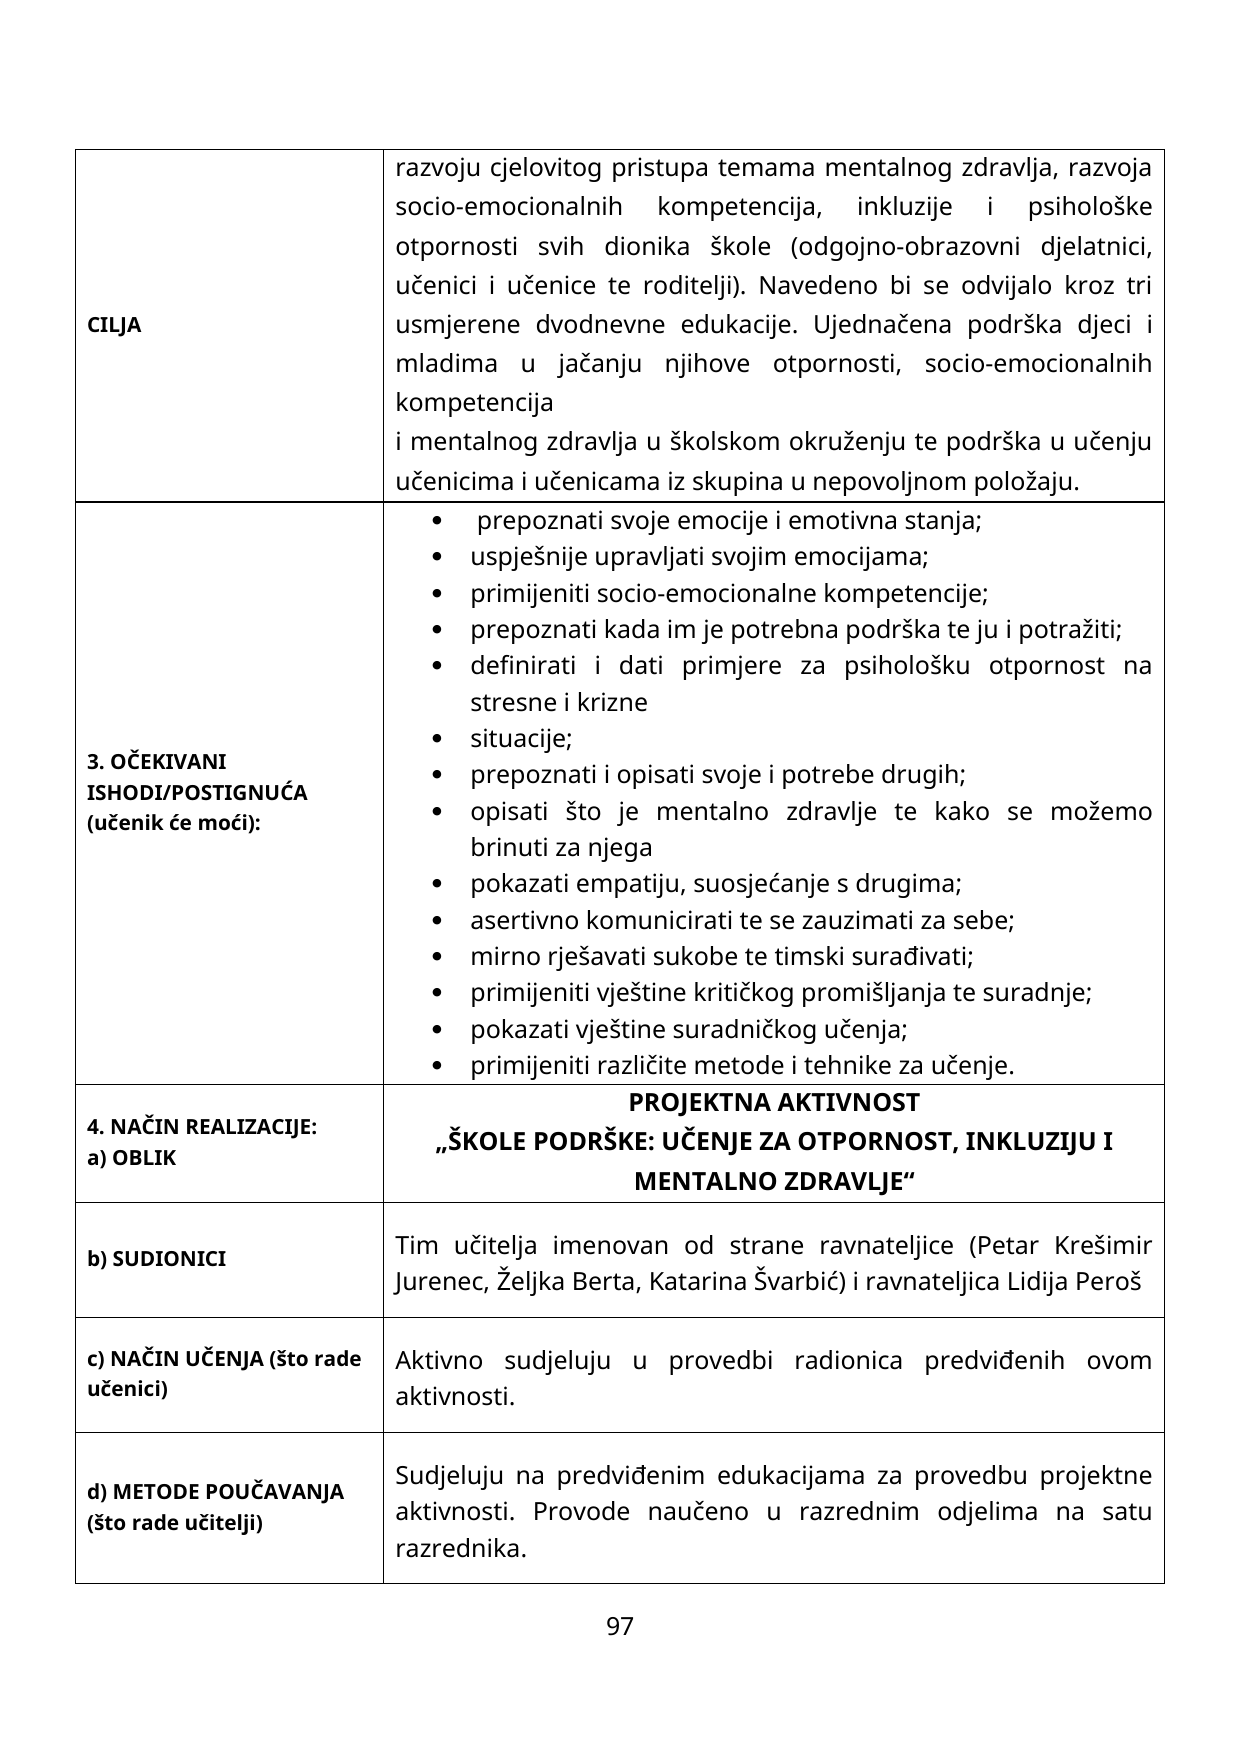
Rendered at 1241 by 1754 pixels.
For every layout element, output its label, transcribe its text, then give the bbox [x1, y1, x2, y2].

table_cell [384, 150, 1164, 501]
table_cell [76, 150, 383, 501]
table_cell Sudjeluju na predviđenim edukacijama za provedbu projektne aktivnosti. Provode naučeno u razrednim odjelima na satu razrednika. [384, 1433, 1164, 1583]
table_cell prepoznati svoje emocije i emotivna stanja; uspješnije upravljati svojim emocijama; primijeniti socio-emocionalne kompetencije; prepoznati kada im je potrebna podrška te ju i potražiti; definirati i dati primjere za psihološku otpornost na stresne i krizne situacije; prepoznati i opisati svoje i potrebe drugih; opisati što je mentalno zdravlje te kako se možemo brinuti za njega pokazati empatiju, suosjećanje s drugima; asertivno komunicirati te se zauzimati za sebe; mirno rješavati sukobe te timski surađivati; primijeniti vještine kritičkog promišljanja te suradnje; pokazati vještine suradničkog učenja; primijeniti različite metode i tehnike za učenje. [384, 503, 1164, 1084]
table_cell Tim učitelja imenovan od strane ravnateljice (Petar Krešimir Jurenec, Željka Berta, Katarina Švarbić) i ravnateljica Lidija Peroš [384, 1203, 1164, 1317]
table_cell 3. OČEKIVANI ISHODI/POSTIGNUĆA (učenik će moći): [76, 503, 383, 1084]
table_cell PROJEKTNA AKTIVNOST „ŠKOLE PODRŠKE: UČENJE ZA OTPORNOST, INKLUZIJU I MENTALNO ZDRAVLJE“ [384, 1085, 1164, 1202]
table_cell c) NAČIN UČENJA (što rade učenici) [76, 1318, 383, 1432]
table_cell Aktivno sudjeluju u provedbi radionica predviđenih ovom aktivnosti. [384, 1318, 1164, 1432]
table_cell b) SUDIONICI [76, 1203, 383, 1317]
table_cell 4. NAČIN REALIZACIJE: a) OBLIK [76, 1085, 383, 1202]
table_cell d) METODE POUČAVANJA (što rade učitelji) [76, 1433, 383, 1583]
